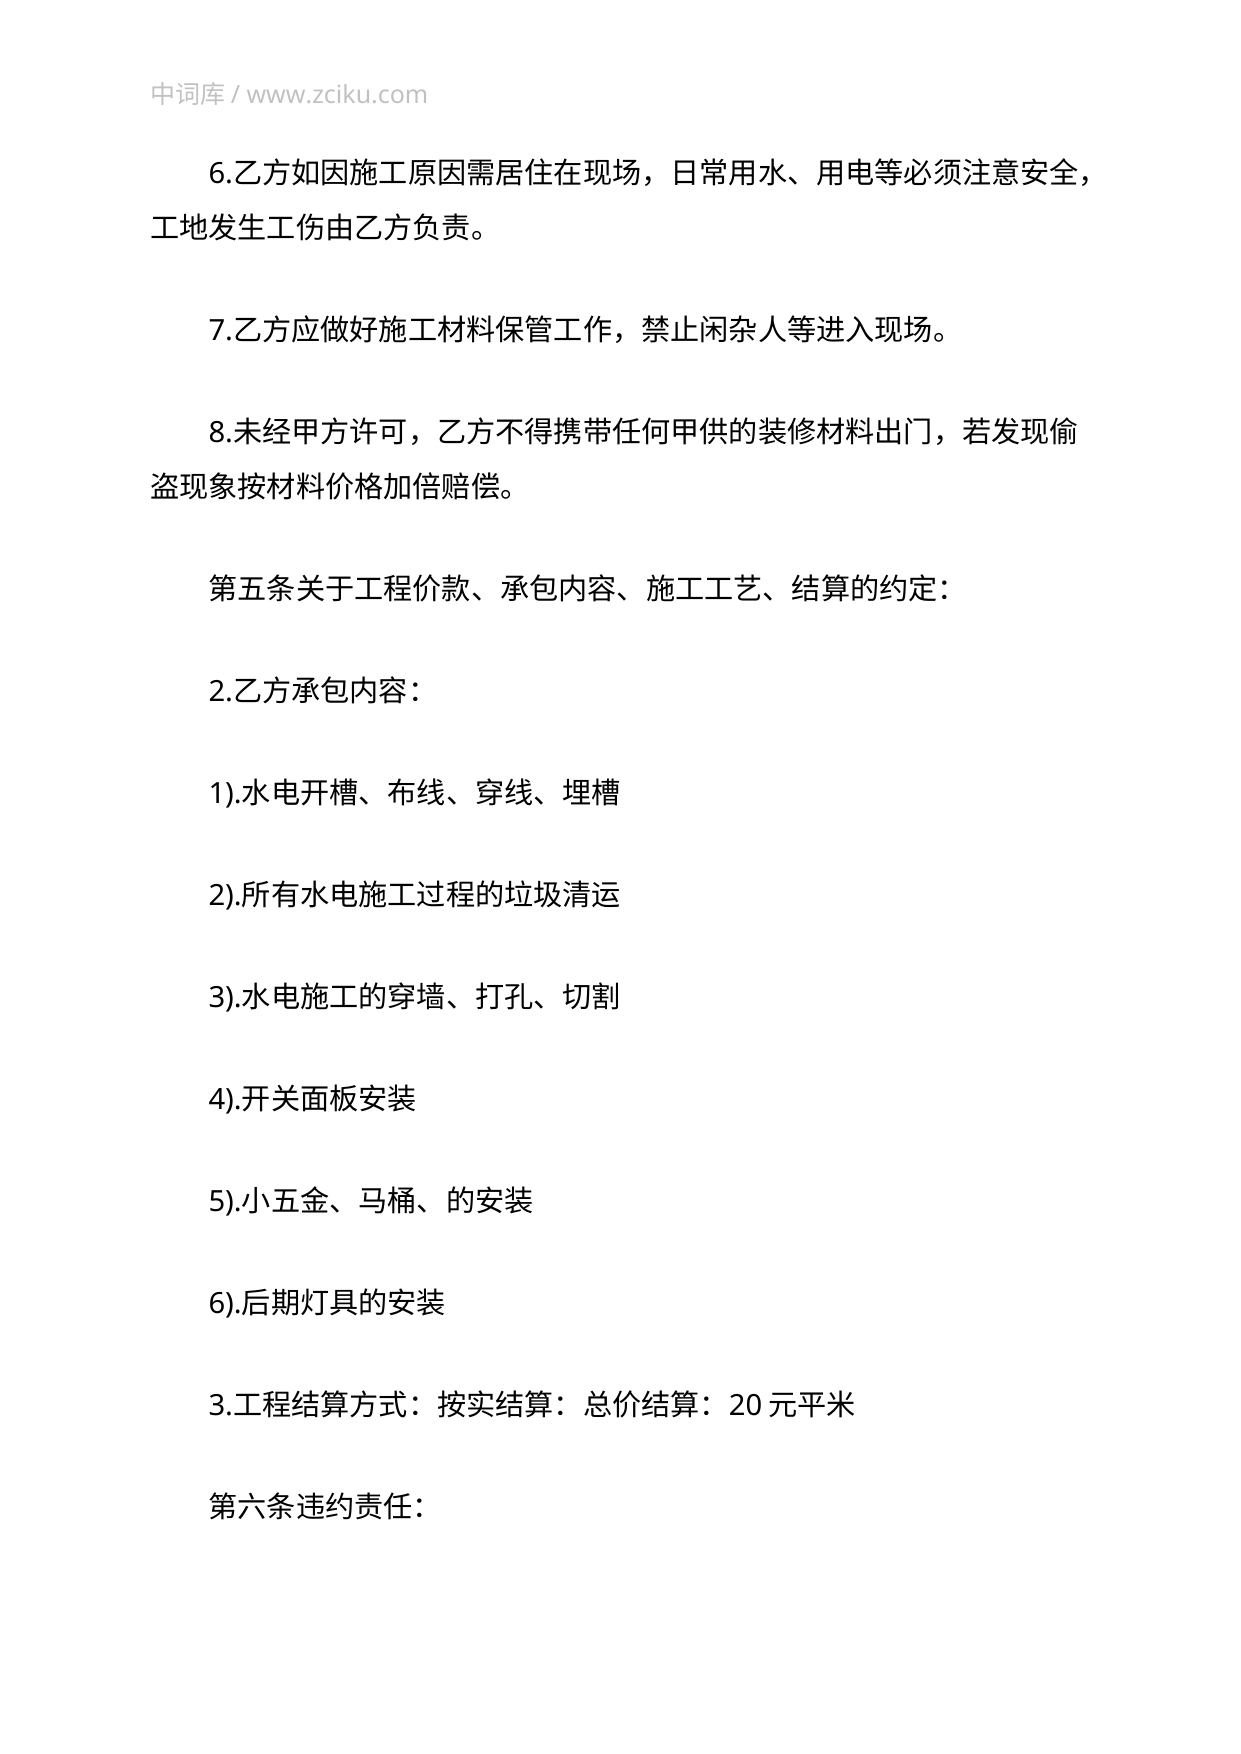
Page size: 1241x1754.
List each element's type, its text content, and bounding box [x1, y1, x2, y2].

text 8.未经甲方许可，乙方不得携带任何甲供的装修材料出门，若发现偷盗现象按材料价格加倍赔偿。 [150, 409, 1090, 506]
text 3).水电施工的穿墙、打孔、切割 [150, 973, 1090, 1016]
text 2.乙方承包内容： [150, 667, 1090, 710]
text 7.乙方应做好施工材料保管工作，禁止闲杂人等进入现场。 [150, 307, 1090, 349]
text 6).后期灯具的安装 [150, 1279, 1090, 1322]
text 6.乙方如因施工原因需居住在现场，日常用水、用电等必须注意安全，工地发生工伤由乙方负责。 [150, 150, 1090, 247]
text 1).水电开槽、布线、穿线、埋槽 [150, 769, 1090, 812]
text 第五条关于工程价款、承包内容、施工工艺、结算的约定： [150, 566, 1090, 608]
text 4).开关面板安装 [150, 1075, 1090, 1118]
text 2).所有水电施工过程的垃圾清运 [150, 871, 1090, 914]
text 第六条违约责任： [150, 1483, 1090, 1525]
text 3.工程结算方式：按实结算：总价结算：20元平米 [150, 1381, 1090, 1423]
text 5).小五金、马桶、的安装 [150, 1177, 1090, 1219]
